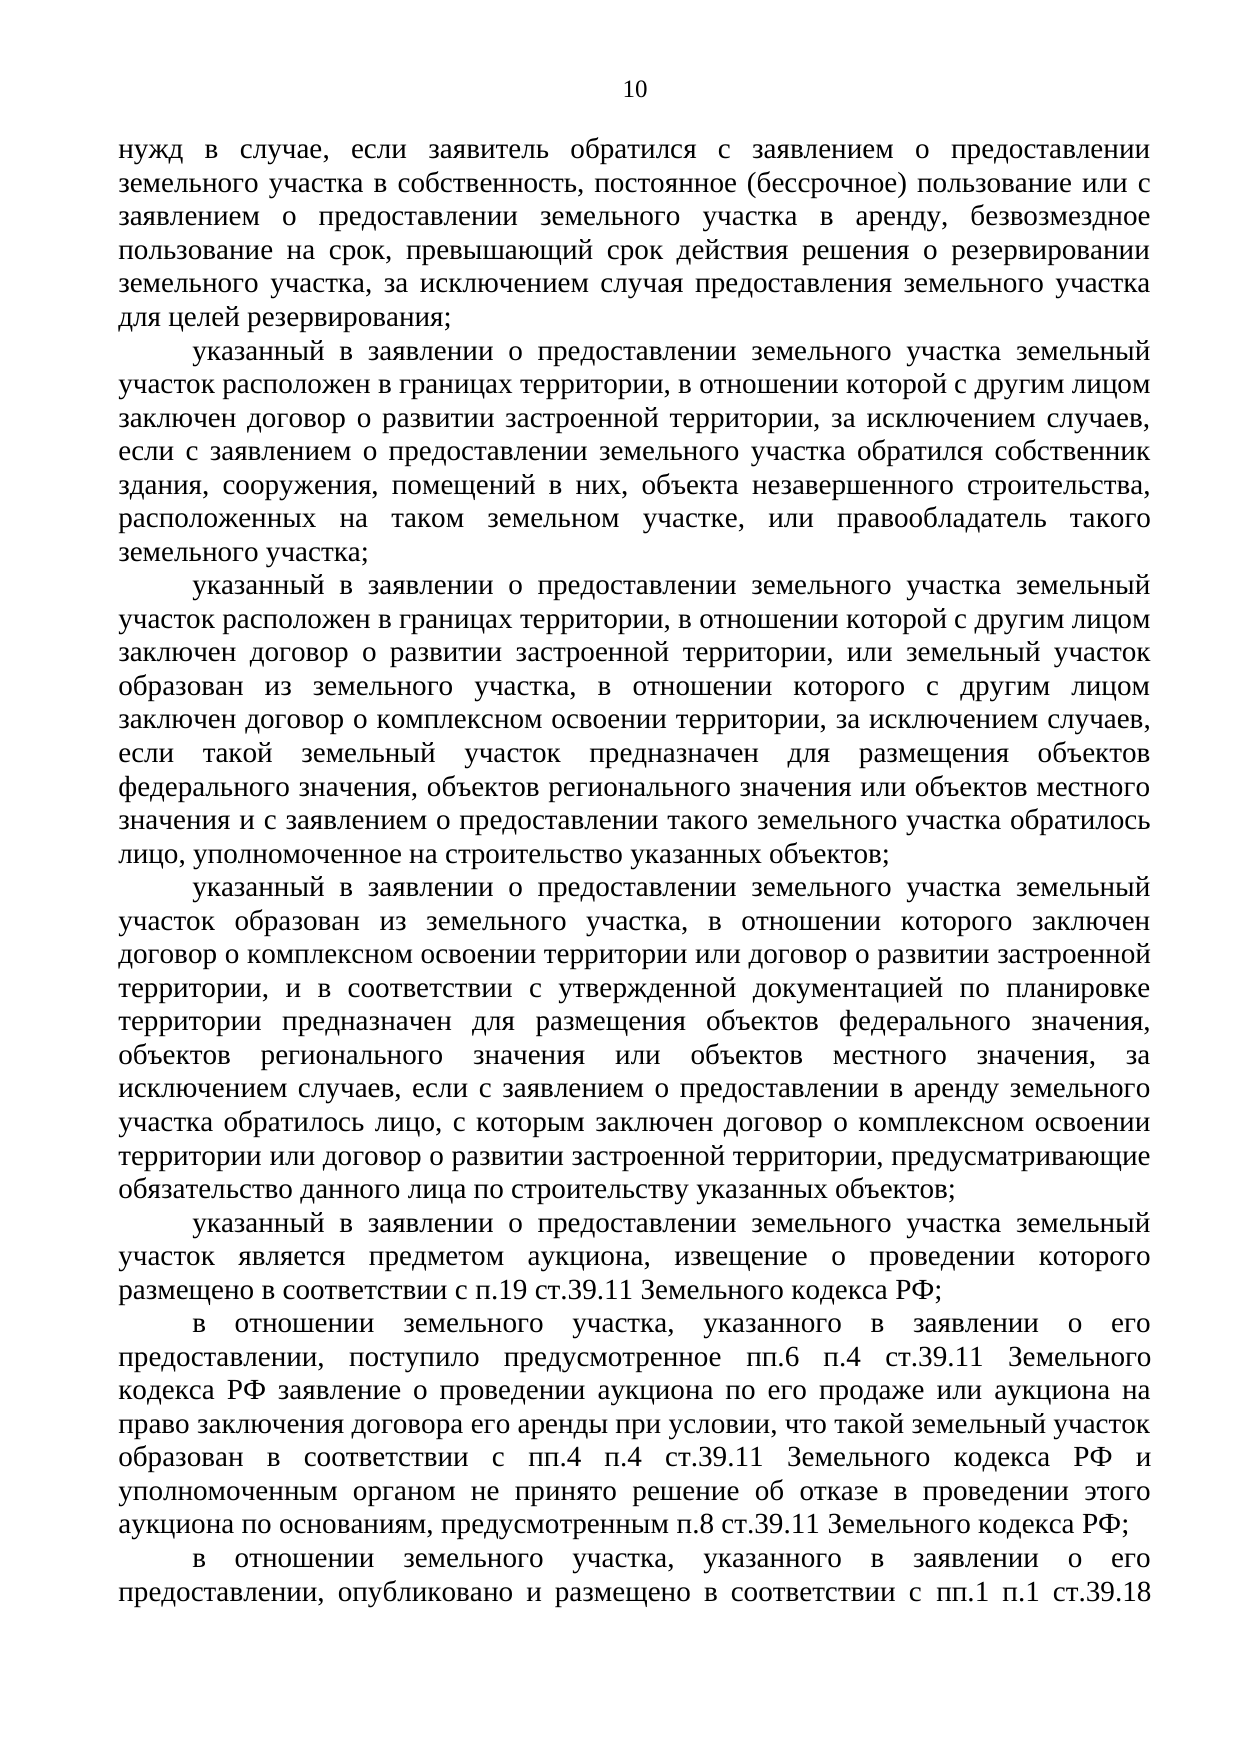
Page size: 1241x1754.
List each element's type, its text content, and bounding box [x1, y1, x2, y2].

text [118, 1540, 1152, 1607]
text указанный в заявлении о предоставлении земельного участка земельный участок образован из земельного участка, в отношении которого заключен договор о комплексном освоении территории или договор о развитии застроенной территории, и в соответствии с утвержденной документацией по планировке территории предназначен для размещения объектов федерального значения, объектов регионального значения или объектов местного значения, за исключением случаев, если с заявлением о предоставлении в аренду земельного участка обратилось лицо, с которым заключен договор о комплексном освоении территории или договор о развитии застроенной территории, предусматривающие обязательство данного лица по строительству указанных объектов; [118, 869, 1152, 1205]
text указанный в заявлении о предоставлении земельного участка земельный участок является предметом аукциона, извещение о проведении которого размещено в соответствии с п.19 ст.39.11 Земельного кодекса РФ; [118, 1205, 1152, 1305]
text в отношении земельного участка, указанного в заявлении о его предоставлении, поступило предусмотренное пп.6 п.4 ст.39.11 Земельного кодекса РФ заявление о проведении аукциона по его продаже или аукциона на право заключения договора его аренды при условии, что такой земельный участок образован в соответствии с пп.4 п.4 ст.39.11 Земельного кодекса РФ и уполномоченным органом не принято решение об отказе в проведении этого аукциона по основаниям, предусмотренным п.8 ст.39.11 Земельного кодекса РФ; [118, 1305, 1152, 1540]
text указанный в заявлении о предоставлении земельного участка земельный участок расположен в границах территории, в отношении которой с другим лицом заключен договор о развитии застроенной территории, за исключением случаев, если с заявлением о предоставлении земельного участка обратился собственник здания, сооружения, помещений в них, объекта незавершенного строительства, расположенных на таком земельном участке, или правообладатель такого земельного участка; [118, 333, 1152, 567]
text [118, 131, 1152, 333]
text указанный в заявлении о предоставлении земельного участка земельный участок расположен в границах территории, в отношении которой с другим лицом заключен договор о развитии застроенной территории, или земельный участок образован из земельного участка, в отношении которого с другим лицом заключен договор о комплексном освоении территории, за исключением случаев, если такой земельный участок предназначен для размещения объектов федерального значения, объектов регионального значения или объектов местного значения и с заявлением о предоставлении такого земельного участка обратилось лицо, уполномоченное на строительство указанных объектов; [118, 567, 1152, 869]
